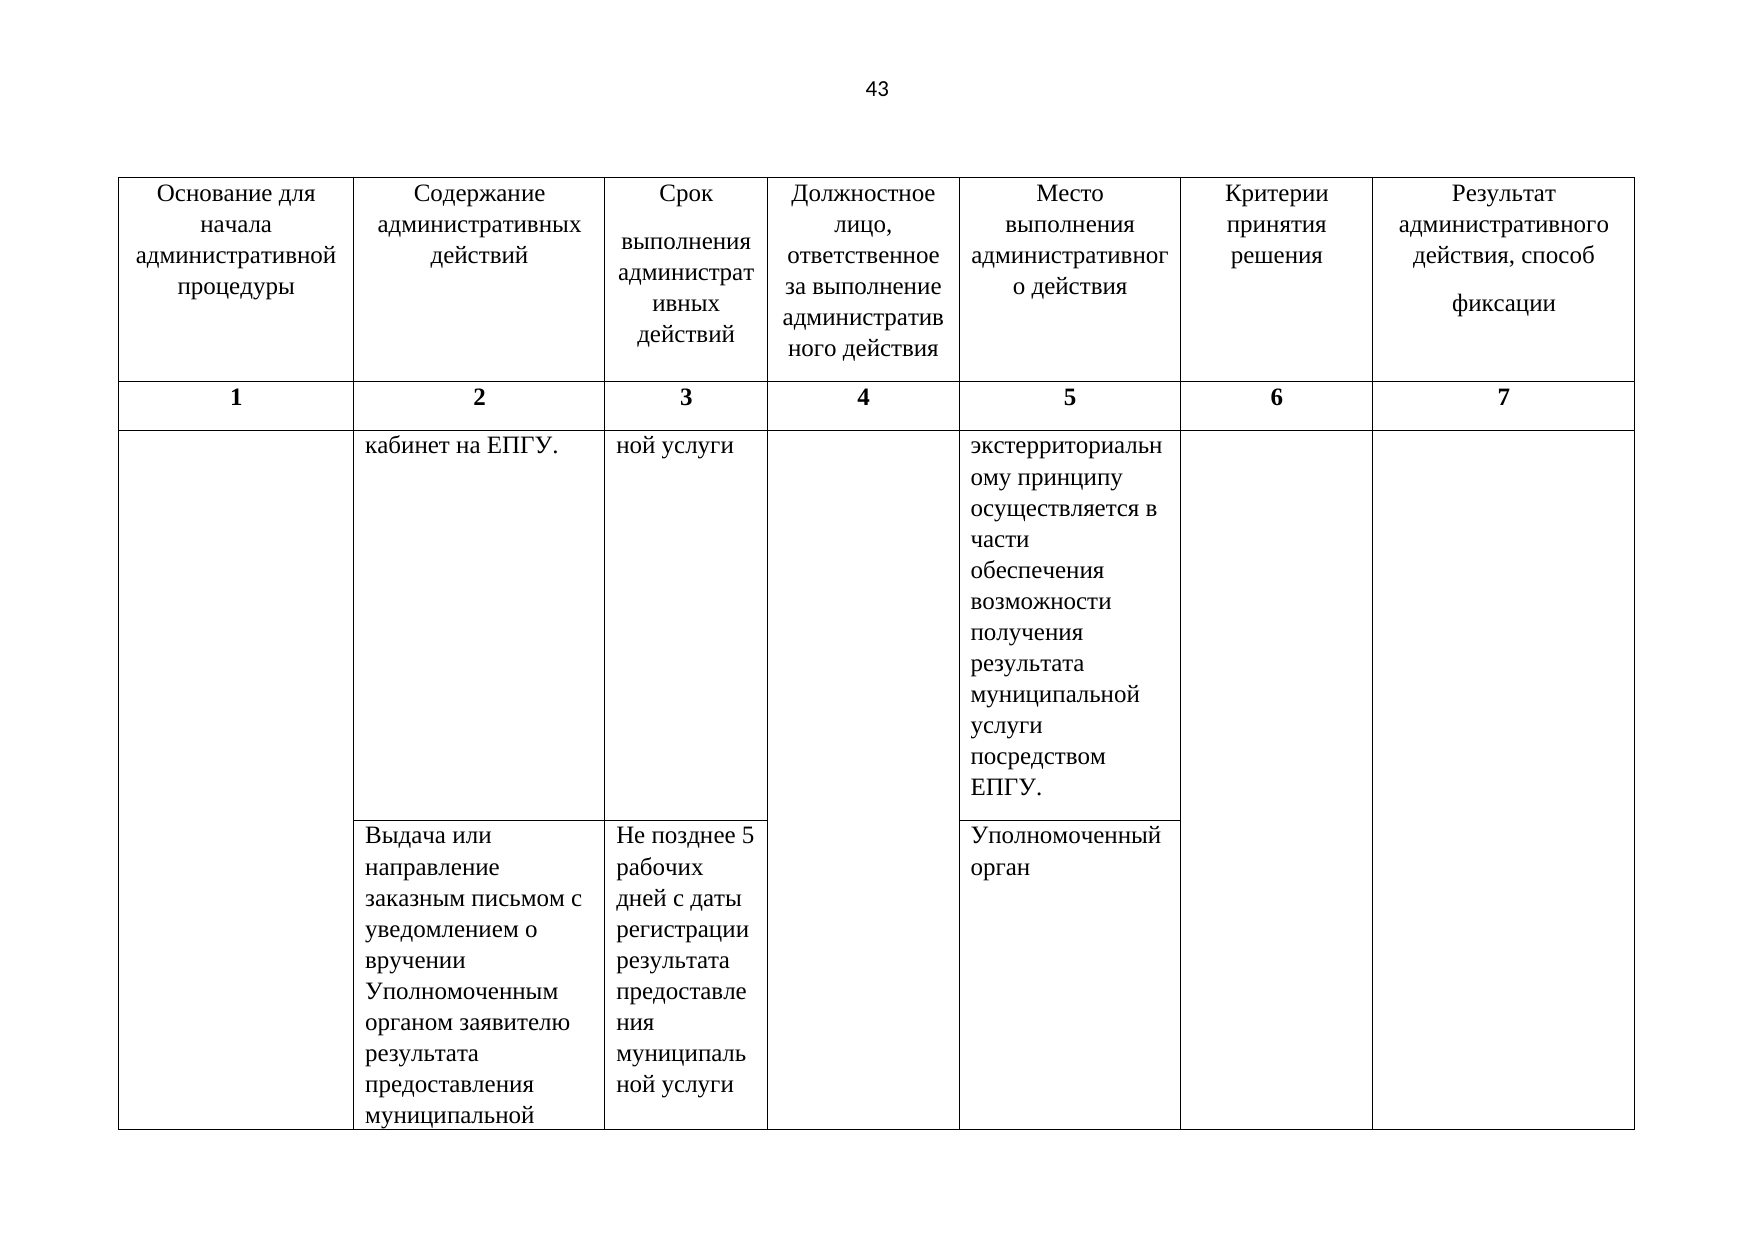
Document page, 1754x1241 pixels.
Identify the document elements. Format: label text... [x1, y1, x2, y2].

table_header Основание для начала административной процедуры [119, 178, 353, 381]
table_cell 5 [960, 382, 1180, 429]
table_header Срок выполнения административных действий [605, 178, 767, 381]
table_cell ЕПГУ Предоставление муниципальной услуги по экстерриториальному принципу осуществляется в части обеспечения возможности получения результата муниципальной услуги посредством ЕПГУ. [960, 431, 1180, 819]
table_cell Не позднее 5 рабочих дней с даты регистрации результата предоставления муниципальной услуги [605, 821, 767, 1129]
table_cell 4 [768, 382, 959, 429]
table_header Критерии принятия решения [1181, 178, 1372, 381]
table_cell 2 [354, 382, 604, 429]
table_cell В день регистрации результата предоставления муниципальной услуги [605, 431, 767, 819]
table_header Место выполнения административного действия [960, 178, 1180, 381]
table_cell Направление заявителю результата предоставления муниципальной услуги в личный кабинет на ЕПГУ. [354, 431, 604, 819]
table_cell 6 [1181, 382, 1372, 429]
table_cell Выдача или направление заказным письмом с уведомлением о вручении Уполномоченным органом заявителю результата предоставления муниципальной услуги на бумажном носителе или в виде распечатанного экземпляра электронного документа. [354, 821, 604, 1129]
table_cell 1 [119, 382, 353, 429]
table_cell 7 [1373, 382, 1634, 429]
table_header Результат административного действия, способ фиксации [1373, 178, 1634, 381]
table_header Должностное лицо, ответственное за выполнение административного действия [768, 178, 959, 381]
table_cell Уполномоченный орган [960, 821, 1180, 1129]
table_header Содержание административных действий [354, 178, 604, 381]
table_cell 3 [605, 382, 767, 429]
